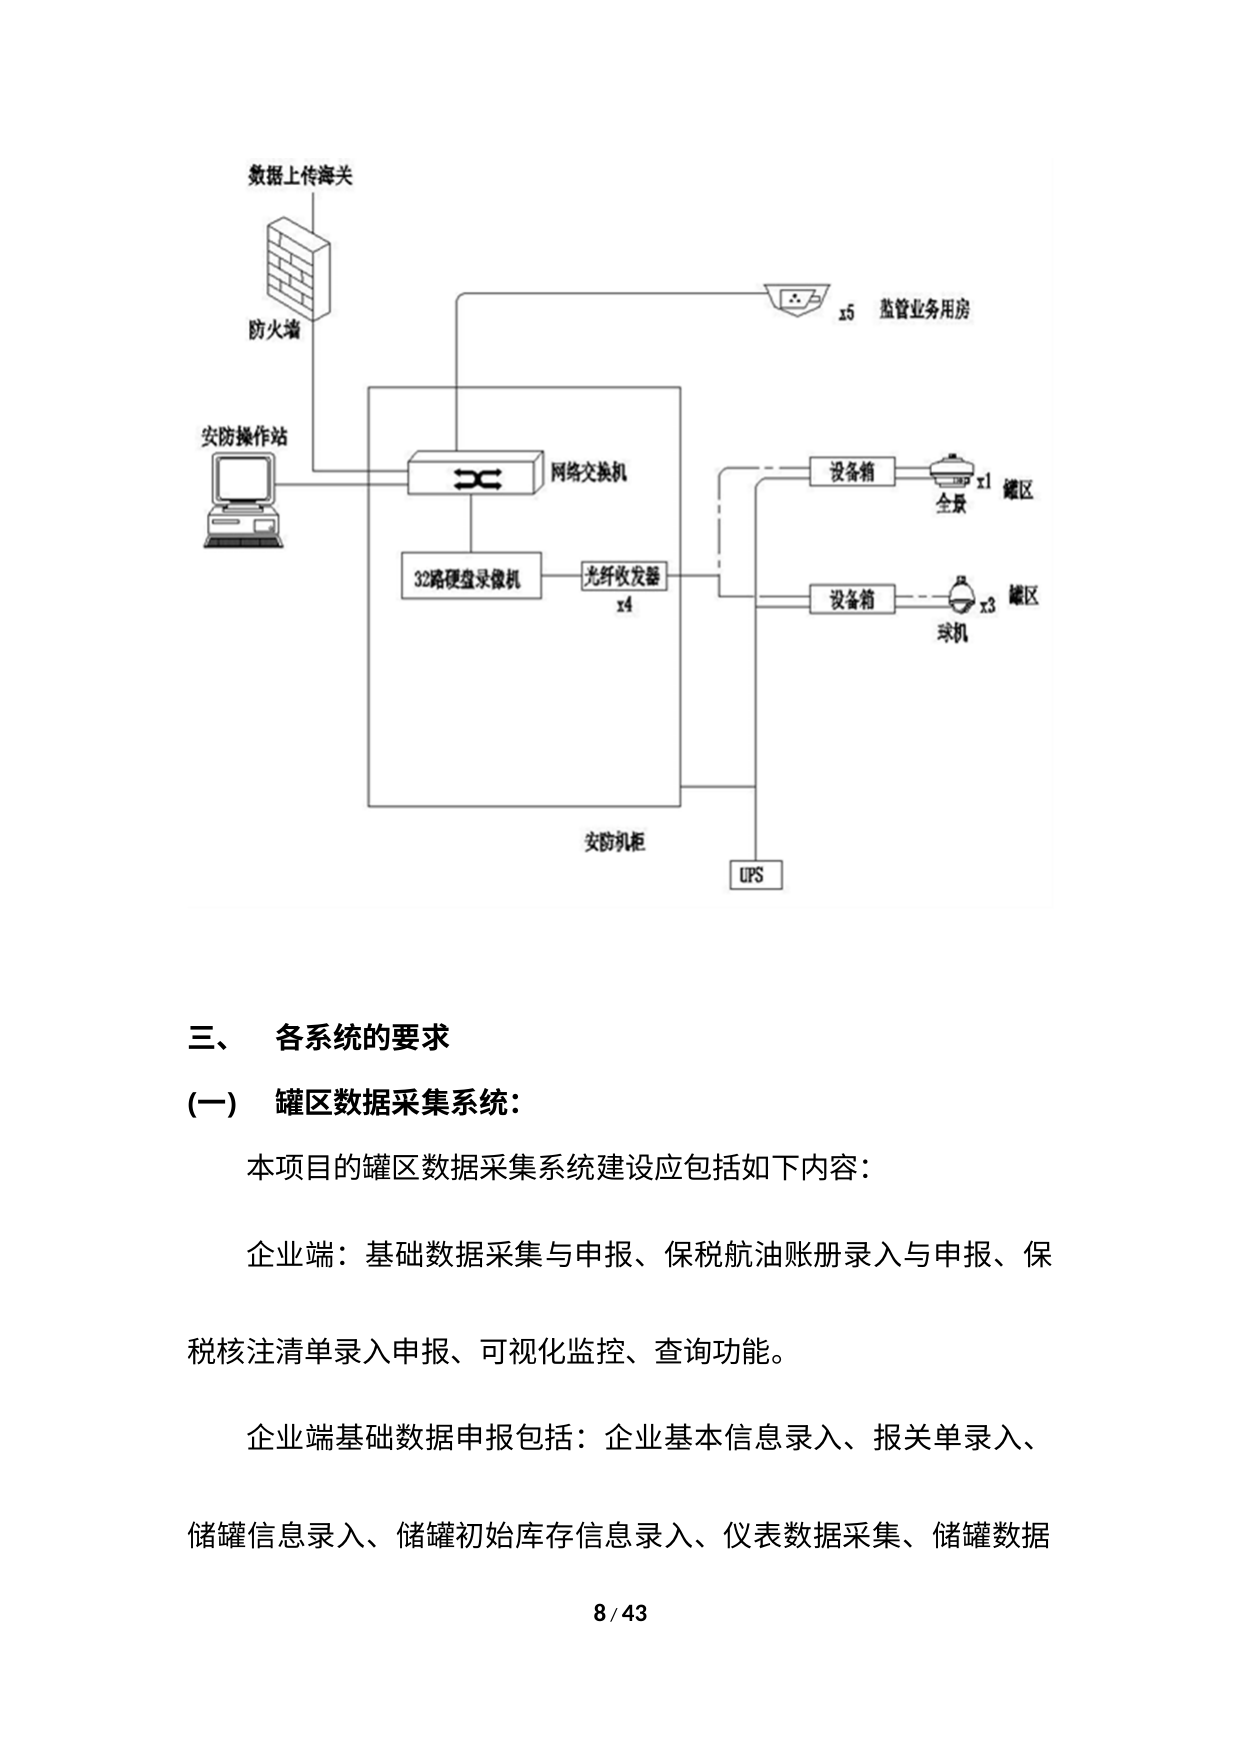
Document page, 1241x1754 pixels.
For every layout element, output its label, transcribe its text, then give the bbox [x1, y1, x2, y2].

text 企业端：基础数据采集与申报、保税航油账册录入与申报、保税核注清单录入申报、可视化监控、查询功能。 [187, 1220, 1053, 1382]
subtitle 罐区数据采集系统： [187, 1068, 1053, 1133]
subtitle 各系统的要求 [187, 1003, 1053, 1068]
picture [187, 158, 1055, 910]
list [187, 1403, 1053, 1566]
text 本项目的罐区数据采集系统建设应包括如下内容： [187, 1133, 1053, 1198]
